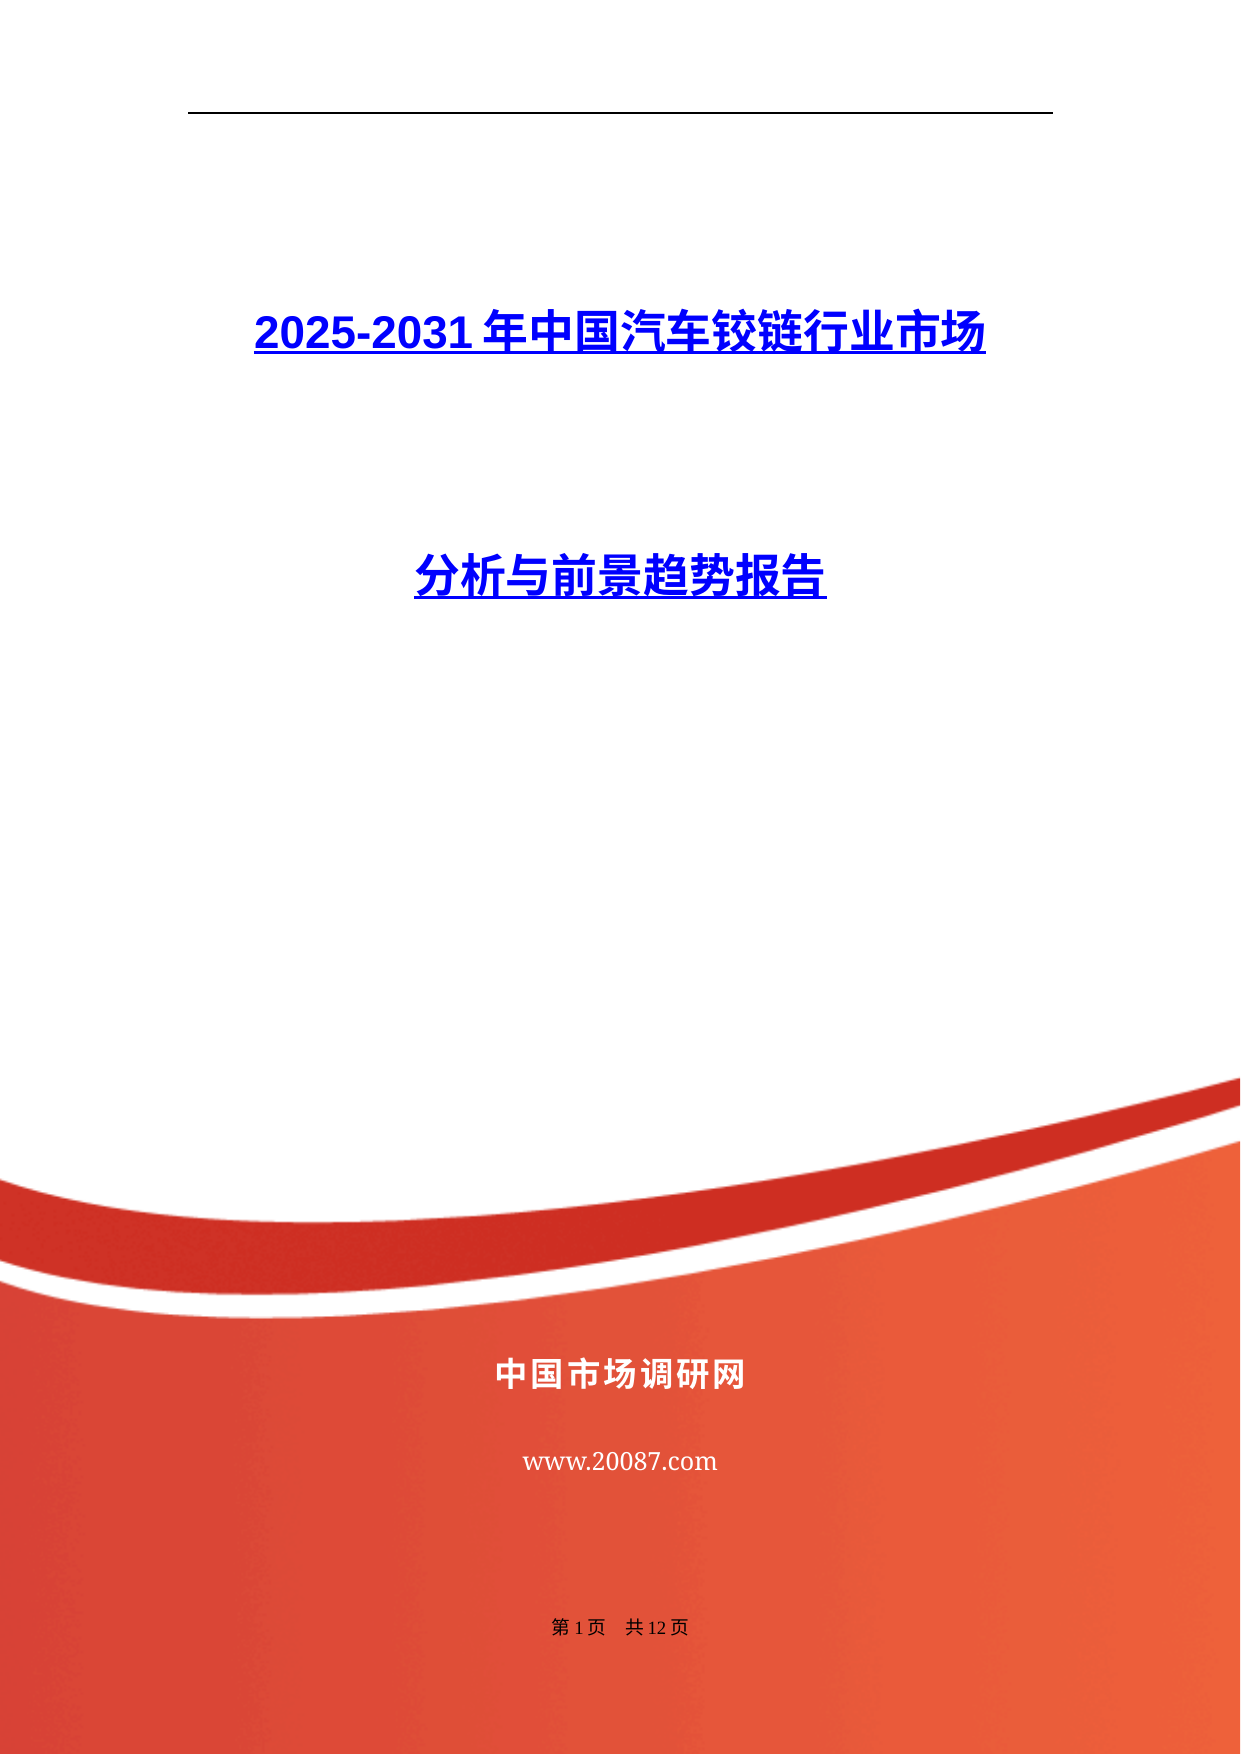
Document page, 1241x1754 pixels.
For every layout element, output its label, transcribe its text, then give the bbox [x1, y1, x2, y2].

table_header 2025-2031年中国汽车铰链行业市场分析与前景趋势报告 [188, 207, 1053, 773]
subtitle 中国市场调研网 [187, 1339, 1053, 1404]
text www.20087.com [187, 1428, 1053, 1493]
picture [0, 1006, 1241, 1754]
